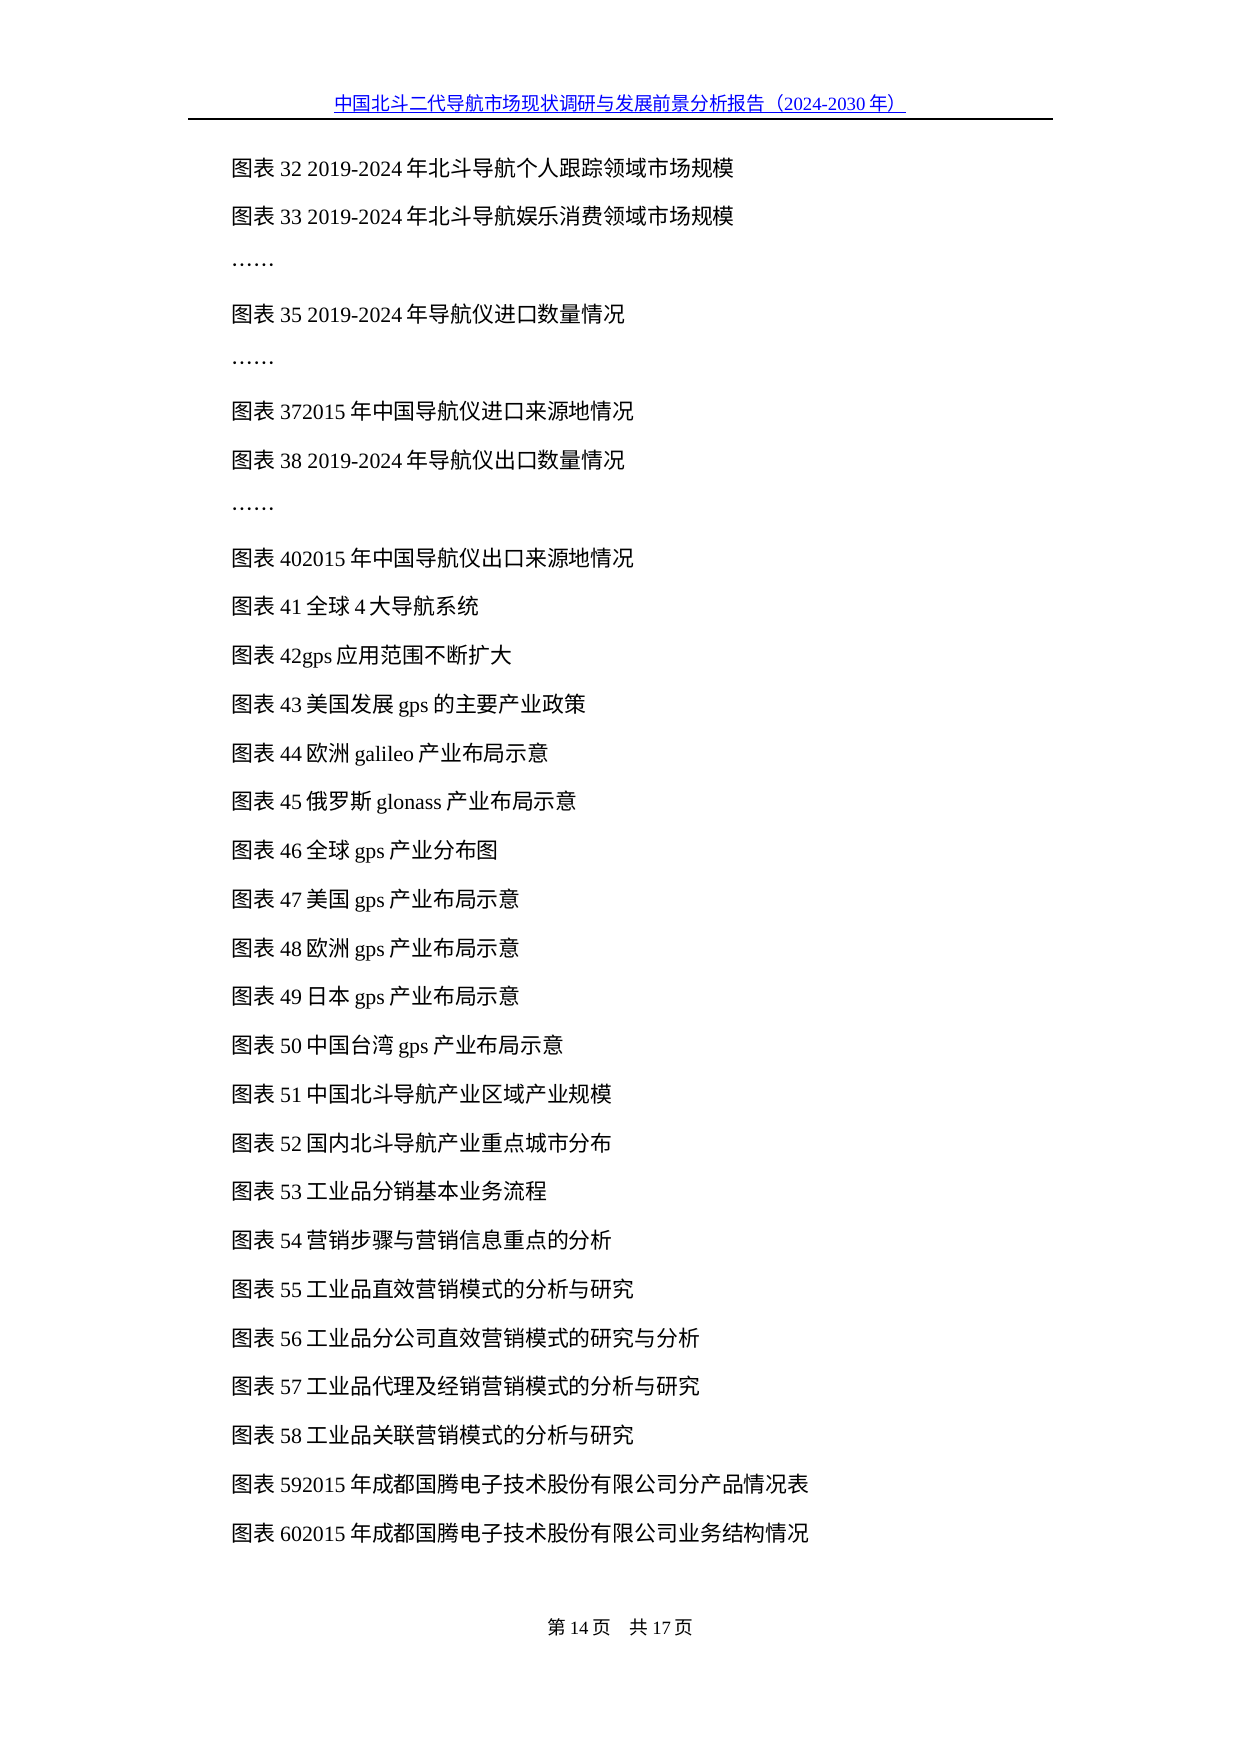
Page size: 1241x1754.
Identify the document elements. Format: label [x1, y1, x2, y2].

text [187, 150, 1053, 1548]
